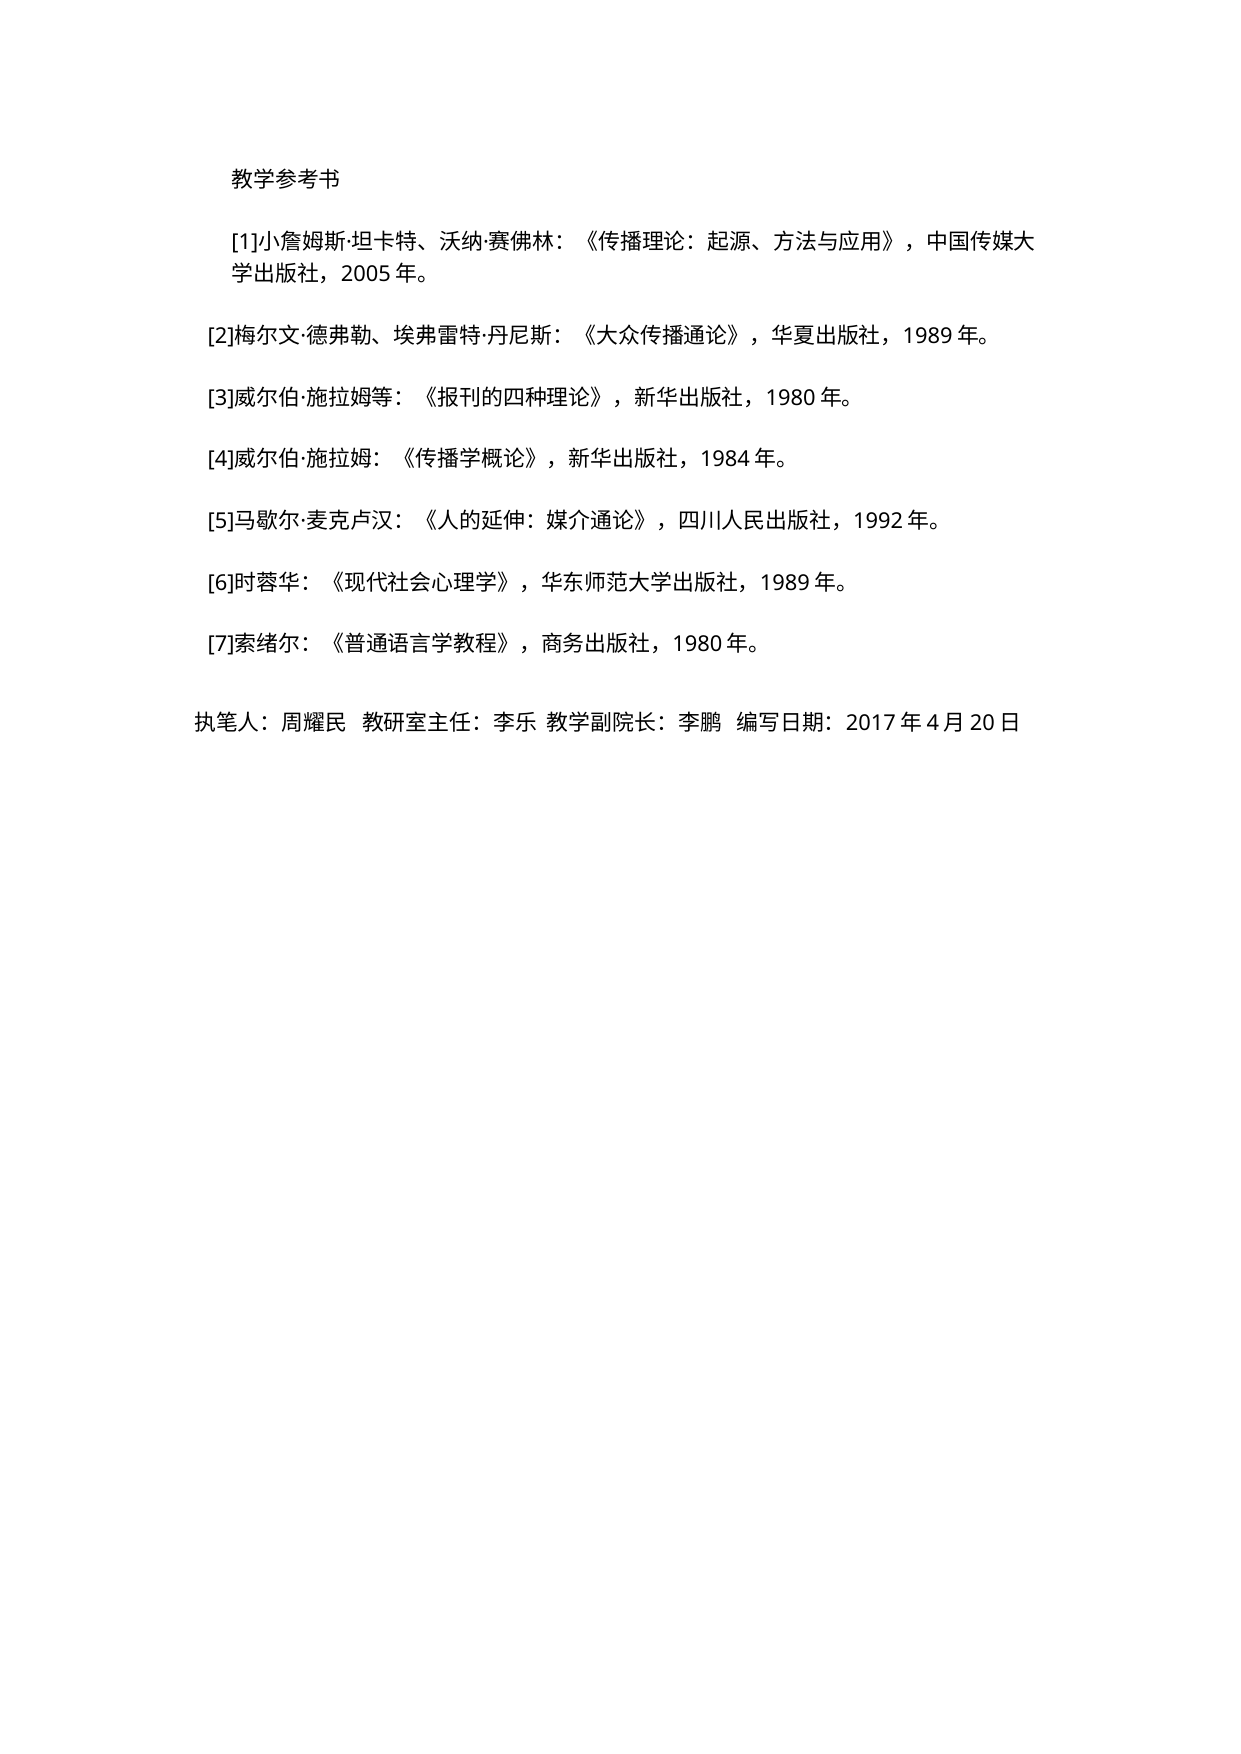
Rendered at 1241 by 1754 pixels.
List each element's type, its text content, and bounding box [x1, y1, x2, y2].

text [7]索绪尔：《普通语言学教程》，商务出版社，1980年。 [187, 626, 1053, 659]
text [3]威尔伯·施拉姆等：《报刊的四种理论》，新华出版社，1980年。 [187, 379, 1053, 412]
text [4]威尔伯·施拉姆：《传播学概论》，新华出版社，1984年。 [187, 441, 1053, 474]
text [1]小詹姆斯·坦卡特、沃纳·赛佛林：《传播理论：起源、方法与应用》，中国传媒大学出版社，2005年。 [231, 224, 1053, 289]
text 教学参考书 [187, 162, 1053, 194]
text [2]梅尔文·德弗勒、埃弗雷特·丹尼斯：《大众传播通论》，华夏出版社，1989年。 [187, 318, 1053, 350]
text [5]马歇尔·麦克卢汉：《人的延伸：媒介通论》，四川人民出版社，1992年。 [187, 503, 1053, 535]
text 执笔人：周耀民 教研室主任：李乐 教学副院长：李鹏 编写日期：2017年4月20日 [187, 688, 1053, 753]
text [6]时蓉华：《现代社会心理学》，华东师范大学出版社，1989年。 [187, 564, 1053, 597]
